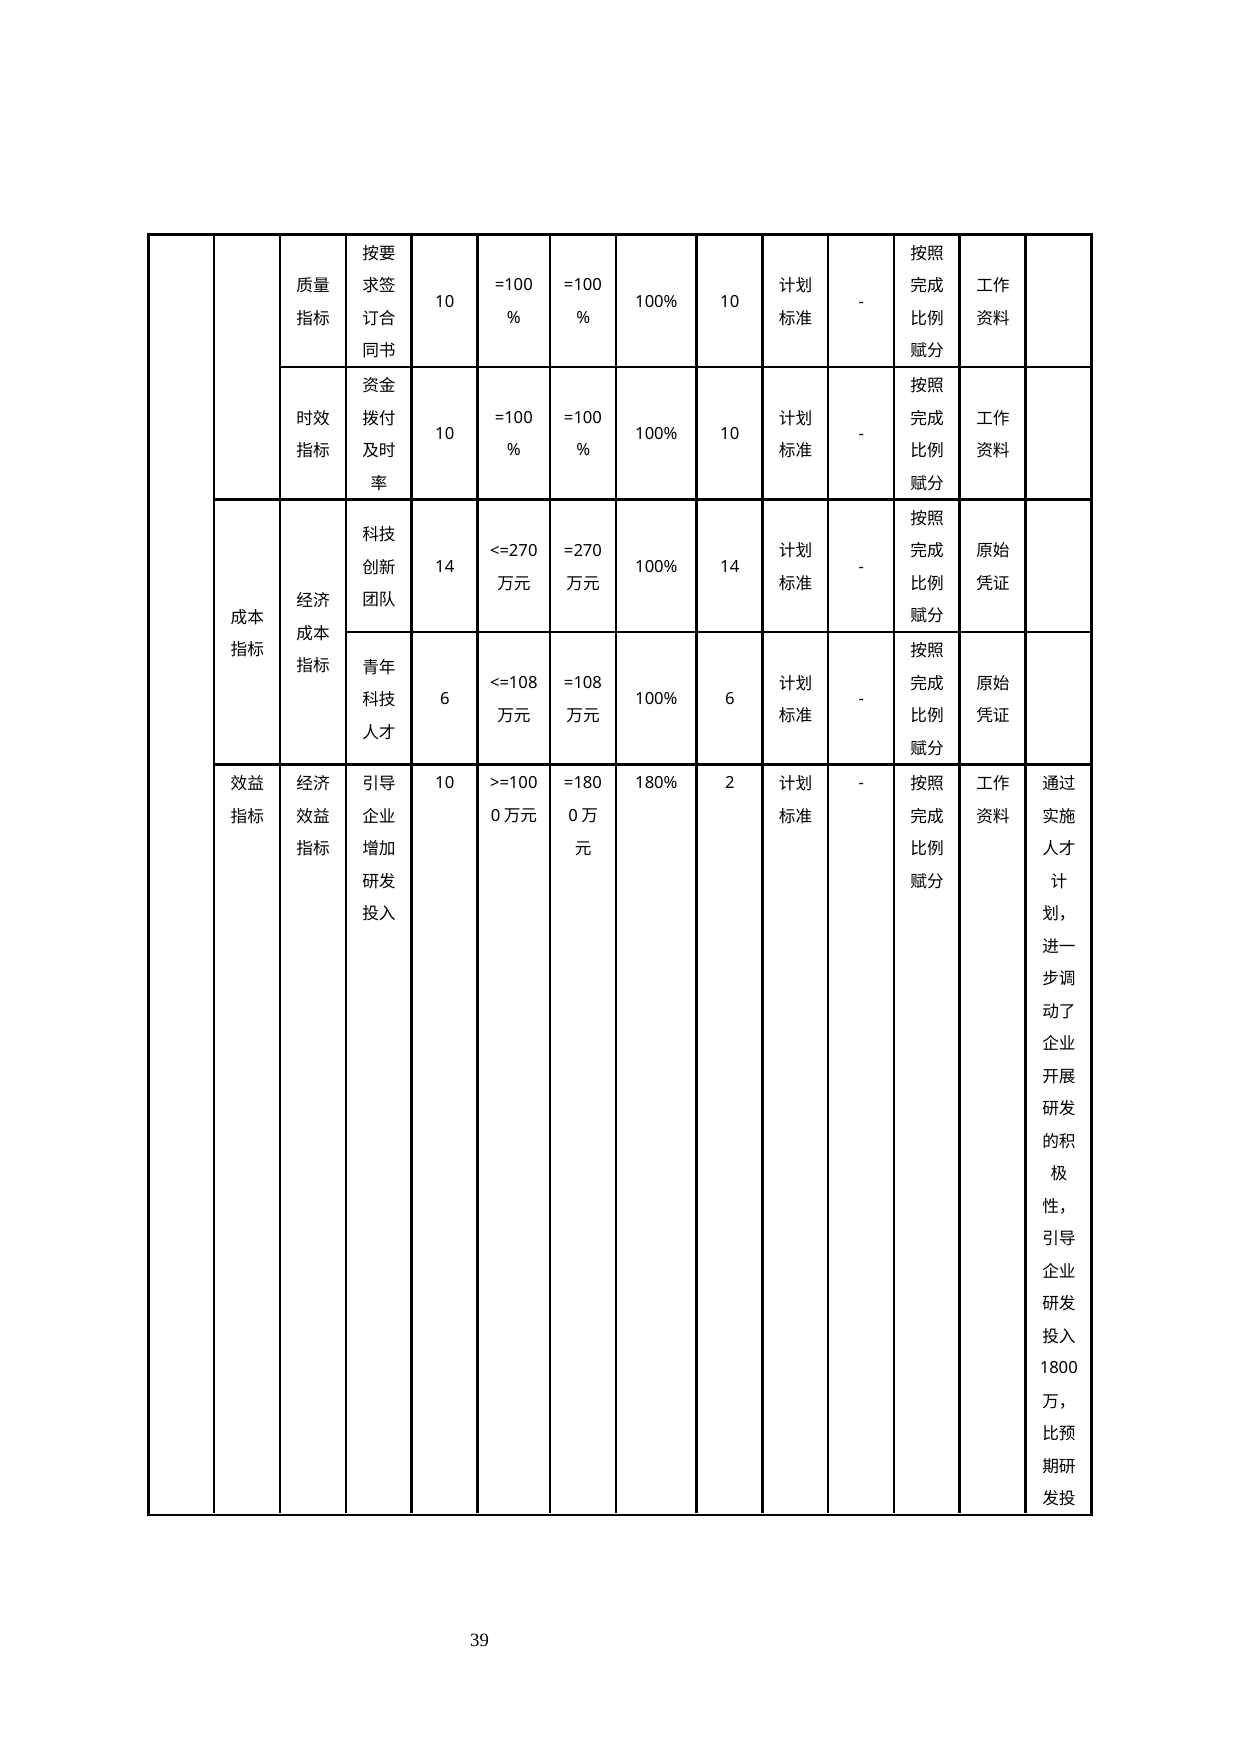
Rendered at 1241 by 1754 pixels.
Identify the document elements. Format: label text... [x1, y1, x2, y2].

table_cell <=270万元 [479, 501, 549, 631]
table_cell =100% [551, 368, 615, 498]
table_cell [1027, 368, 1090, 498]
table_cell 工作资料 [961, 368, 1024, 498]
table_cell 时效指标 [281, 368, 345, 498]
table_cell 青年科技人才 [347, 633, 410, 763]
table_cell 科技创新团队 [347, 501, 410, 631]
table_cell 10 [698, 368, 761, 498]
table_cell - [829, 501, 893, 631]
table_cell 计划标准 [764, 236, 827, 366]
table_cell 工作资料 [961, 766, 1024, 1513]
table_cell 6 [698, 633, 761, 763]
table_cell 180% [617, 766, 695, 1513]
table_cell - [829, 236, 893, 366]
table_cell 10 [413, 766, 476, 1513]
table_cell 按要求签订合同书 [347, 236, 410, 366]
table_cell [1027, 633, 1090, 763]
table_cell =100% [479, 236, 549, 366]
table_cell 成本指标 [215, 501, 279, 763]
table_cell =100% [479, 368, 549, 498]
table_cell 按照完成比例赋分 [895, 501, 958, 631]
table_cell 100% [617, 368, 695, 498]
table_cell 效益指标 [215, 766, 279, 1513]
table_cell 工作资料 [961, 236, 1024, 366]
table_cell 6 [413, 633, 476, 763]
table_cell 14 [413, 501, 476, 631]
table_cell >=1000万元 [479, 766, 549, 1513]
table_cell 计划标准 [764, 633, 827, 763]
table_cell =108万元 [551, 633, 615, 763]
table_cell [1027, 236, 1090, 366]
table_cell 质量指标 [281, 236, 345, 366]
table_cell 经济成本指标 [281, 501, 345, 763]
table_cell 按照完成比例赋分 [895, 368, 958, 498]
table_cell =270万元 [551, 501, 615, 631]
table_cell 100% [617, 501, 695, 631]
table_cell 原始凭证 [961, 501, 1024, 631]
table_cell 按照完成比例赋分 [895, 633, 958, 763]
table_cell 按照完成比例赋分 [895, 236, 958, 366]
table_cell 10 [413, 236, 476, 366]
table_cell 按照完成比例赋分 [895, 766, 958, 1513]
table_cell 10 [698, 236, 761, 366]
table_cell 计划标准 [764, 501, 827, 631]
table_cell =1800万元 [551, 766, 615, 1513]
table_cell 100% [617, 633, 695, 763]
table_cell 计划标准 [764, 368, 827, 498]
table_cell - [829, 633, 893, 763]
table_cell 经济效益指标 [281, 766, 345, 1513]
table_cell 100% [617, 236, 695, 366]
table_cell 14 [698, 501, 761, 631]
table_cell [1027, 766, 1090, 1513]
table_cell - [829, 766, 893, 1513]
table_cell 计划标准 [764, 766, 827, 1513]
table_cell 引导企业增加研发投入 [347, 766, 410, 1513]
table_cell - [829, 368, 893, 498]
table_cell 原始凭证 [961, 633, 1024, 763]
table_cell <=108万元 [479, 633, 549, 763]
table_cell =100% [551, 236, 615, 366]
table_cell 资金拨付及时率 [347, 368, 410, 498]
table_cell [1027, 501, 1090, 631]
table_cell 2 [698, 766, 761, 1513]
table_cell 10 [413, 368, 476, 498]
